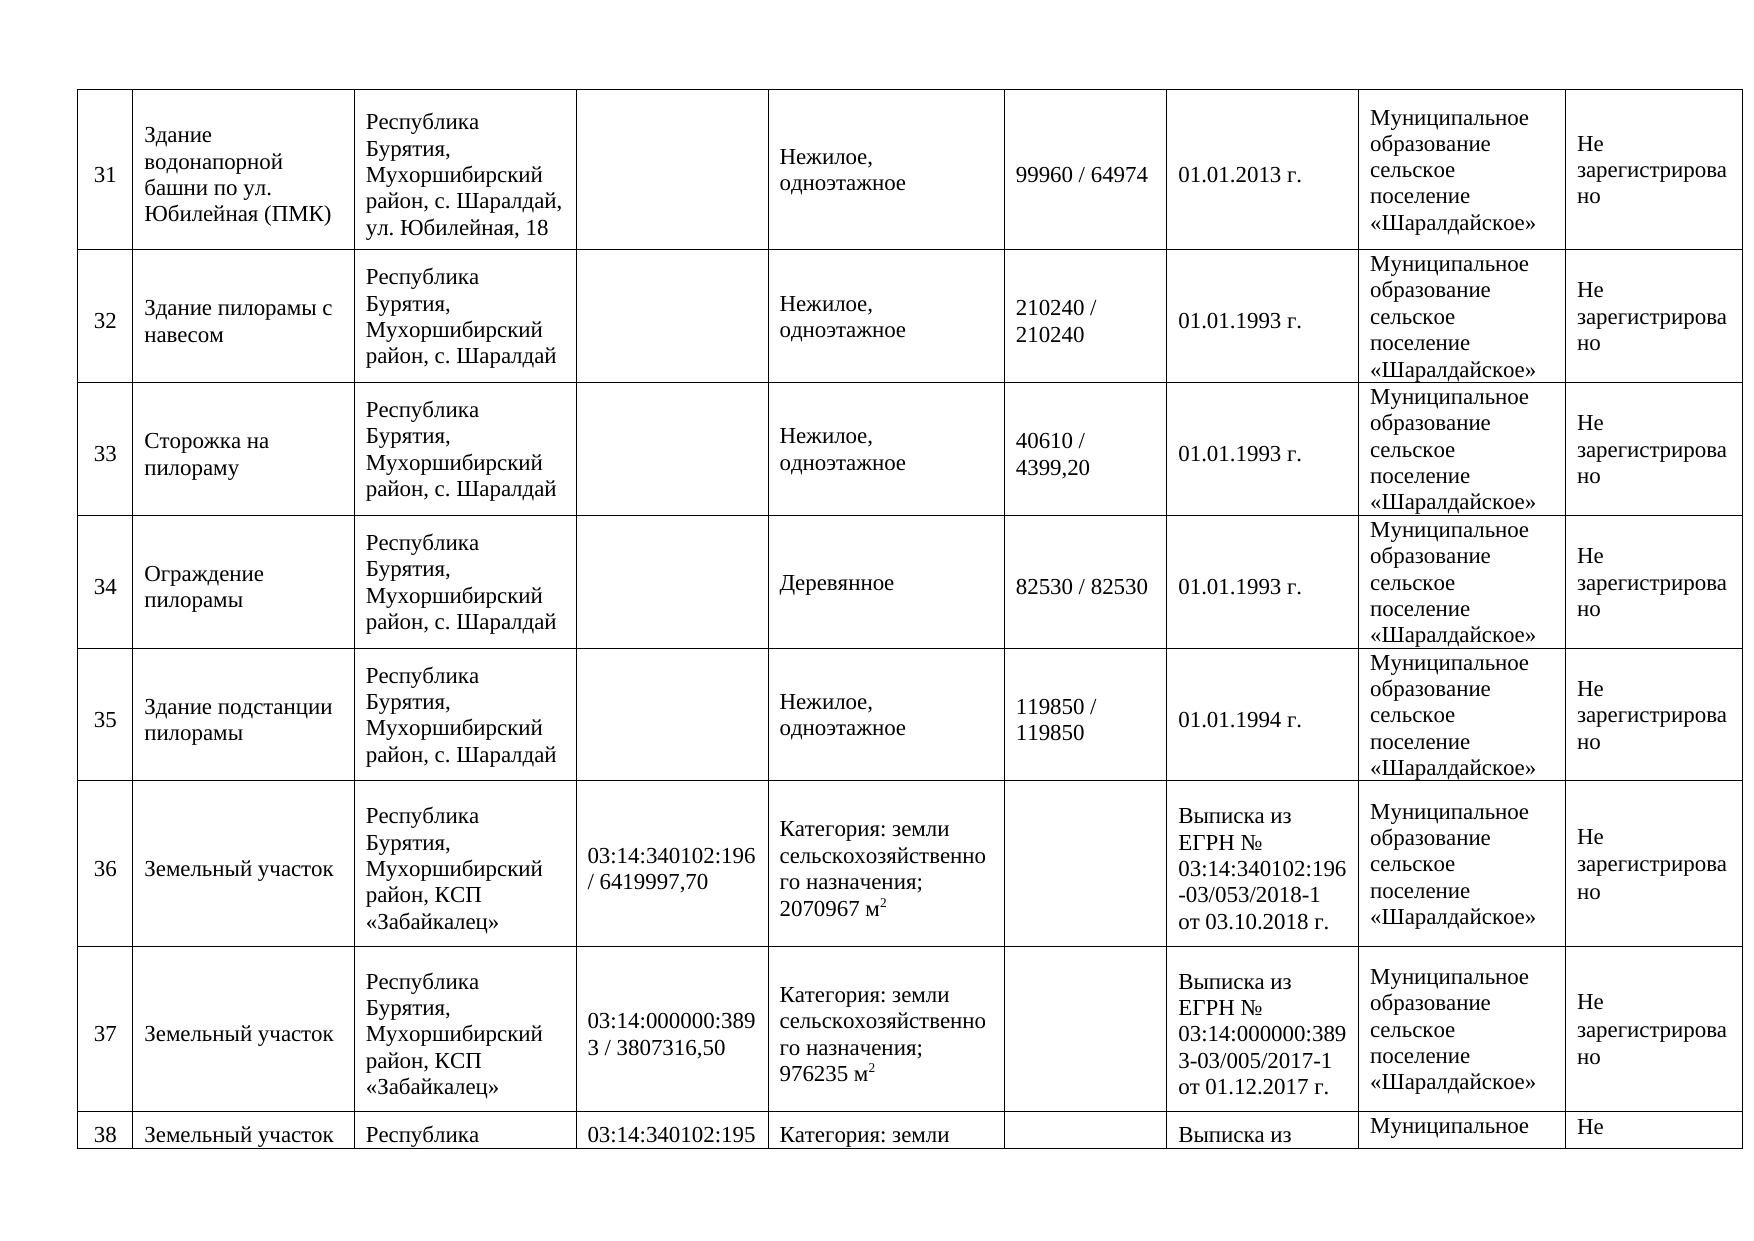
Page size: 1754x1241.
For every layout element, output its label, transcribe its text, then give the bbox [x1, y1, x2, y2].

table_cell Земельный участок [133, 781, 354, 946]
table_cell Выписка из ЕГРН № 03:14:000000:3893-03/005/2017-1 от 01.12.2017 г. [1167, 947, 1358, 1111]
table_cell Муниципальное образование сельское поселение «Шаралдайское» [1359, 250, 1565, 382]
table_cell 38 [78, 1112, 132, 1148]
table_cell Республика Бурятия, Мухоршибирский район, КСП «Забайкалец» [355, 781, 576, 946]
table_cell 210240 / 210240 [1005, 250, 1166, 382]
table_cell 01.01.1993 г. [1167, 383, 1358, 515]
table_cell Республика Бурятия, Мухоршибирский район, с. Шаралдай [355, 383, 576, 515]
table_cell 31 [78, 90, 132, 249]
table_cell 119850 / 119850 [1005, 649, 1166, 780]
table_cell Не зарегистрировано [1566, 649, 1742, 780]
table_cell 03:14:340102:196 / 6419997,70 [577, 781, 768, 946]
table_cell 36 [78, 781, 132, 946]
table_cell Муниципальное образование сельское поселение «Шаралдайское» [1359, 781, 1565, 946]
table_cell Не зарегистрировано [1566, 383, 1742, 515]
table_cell Муниципальное образование сельское поселение «Шаралдайское» [1359, 947, 1565, 1111]
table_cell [355, 1112, 576, 1148]
table_cell 01.01.1993 г. [1167, 250, 1358, 382]
table_cell Муниципальное образование сельское поселение «Шаралдайское» [1359, 516, 1565, 648]
table_cell Здание водонапорной башни по ул. Юбилейная (ПМК) [133, 90, 354, 249]
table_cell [577, 1112, 768, 1148]
table_cell [577, 516, 768, 648]
table_cell Выписка из ЕГРН № 03:14:340102:196-03/053/2018-1 от 03.10.2018 г. [1167, 781, 1358, 946]
table_cell Не зарегистрировано [1566, 781, 1742, 946]
table_cell [1005, 947, 1166, 1111]
table_cell Республика Бурятия, Мухоршибирский район, с. Шаралдай [355, 649, 576, 780]
table_cell 01.01.1994 г. [1167, 649, 1358, 780]
table_cell Здание подстанции пилорамы [133, 649, 354, 780]
table_cell 32 [78, 250, 132, 382]
table_cell Республика Бурятия, Мухоршибирский район, с. Шаралдай, ул. Юбилейная, 18 [355, 90, 576, 249]
table_cell [1005, 1112, 1166, 1148]
table_cell Сторожка на пилораму [133, 383, 354, 515]
table_cell 37 [78, 947, 132, 1111]
table_cell Республика Бурятия, Мухоршибирский район, с. Шаралдай [355, 516, 576, 648]
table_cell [1167, 1112, 1358, 1148]
table_cell [1005, 781, 1166, 946]
table_cell 40610 / 4399,20 [1005, 383, 1166, 515]
table_cell Категория: земли сельскохозяйственного назначения; 976235 м2 [769, 947, 1004, 1111]
table_cell [577, 250, 768, 382]
table_cell 01.01.1993 г. [1167, 516, 1358, 648]
table_cell Республика Бурятия, Мухоршибирский район, КСП «Забайкалец» [355, 947, 576, 1111]
table_cell Земельный участок [133, 1112, 354, 1148]
table_cell Нежилое, одноэтажное [769, 383, 1004, 515]
table_cell Муниципальное образование сельское поселение «Шаралдайское» [1359, 383, 1565, 515]
table_cell Нежилое, одноэтажное [769, 250, 1004, 382]
table_cell [577, 383, 768, 515]
table_cell Здание пилорамы с навесом [133, 250, 354, 382]
table_cell [577, 649, 768, 780]
table_cell Земельный участок [133, 947, 354, 1111]
table_cell Ограждение пилорамы [133, 516, 354, 648]
table_cell Нежилое, одноэтажное [769, 649, 1004, 780]
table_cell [1359, 90, 1565, 249]
table_cell 35 [78, 649, 132, 780]
table_cell Не зарегистрировано [1566, 1112, 1742, 1148]
table_cell Муниципальное образование сельское поселение «Шаралдайское» [1359, 649, 1565, 780]
table_cell 82530 / 82530 [1005, 516, 1166, 648]
table_cell Не зарегистрировано [1566, 516, 1742, 648]
table_cell Нежилое, одноэтажное [769, 90, 1004, 249]
table_cell [577, 90, 768, 249]
table_cell Не зарегистрировано [1566, 250, 1742, 382]
table_cell 01.01.2013 г. [1167, 90, 1358, 249]
table_cell 34 [78, 516, 132, 648]
table_cell 99960 / 64974 [1005, 90, 1166, 249]
table_cell 03:14:000000:3893 / 3807316,50 [577, 947, 768, 1111]
table_cell Республика Бурятия, Мухоршибирский район, с. Шаралдай [355, 250, 576, 382]
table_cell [769, 1112, 1004, 1148]
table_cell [1359, 1112, 1565, 1148]
table_cell Не зарегистрировано [1566, 90, 1742, 249]
table_cell Категория: земли сельскохозяйственного назначения; 2070967 м2 [769, 781, 1004, 946]
table_cell 33 [78, 383, 132, 515]
table_cell Не зарегистрировано [1566, 947, 1742, 1111]
table_cell Деревянное [769, 516, 1004, 648]
